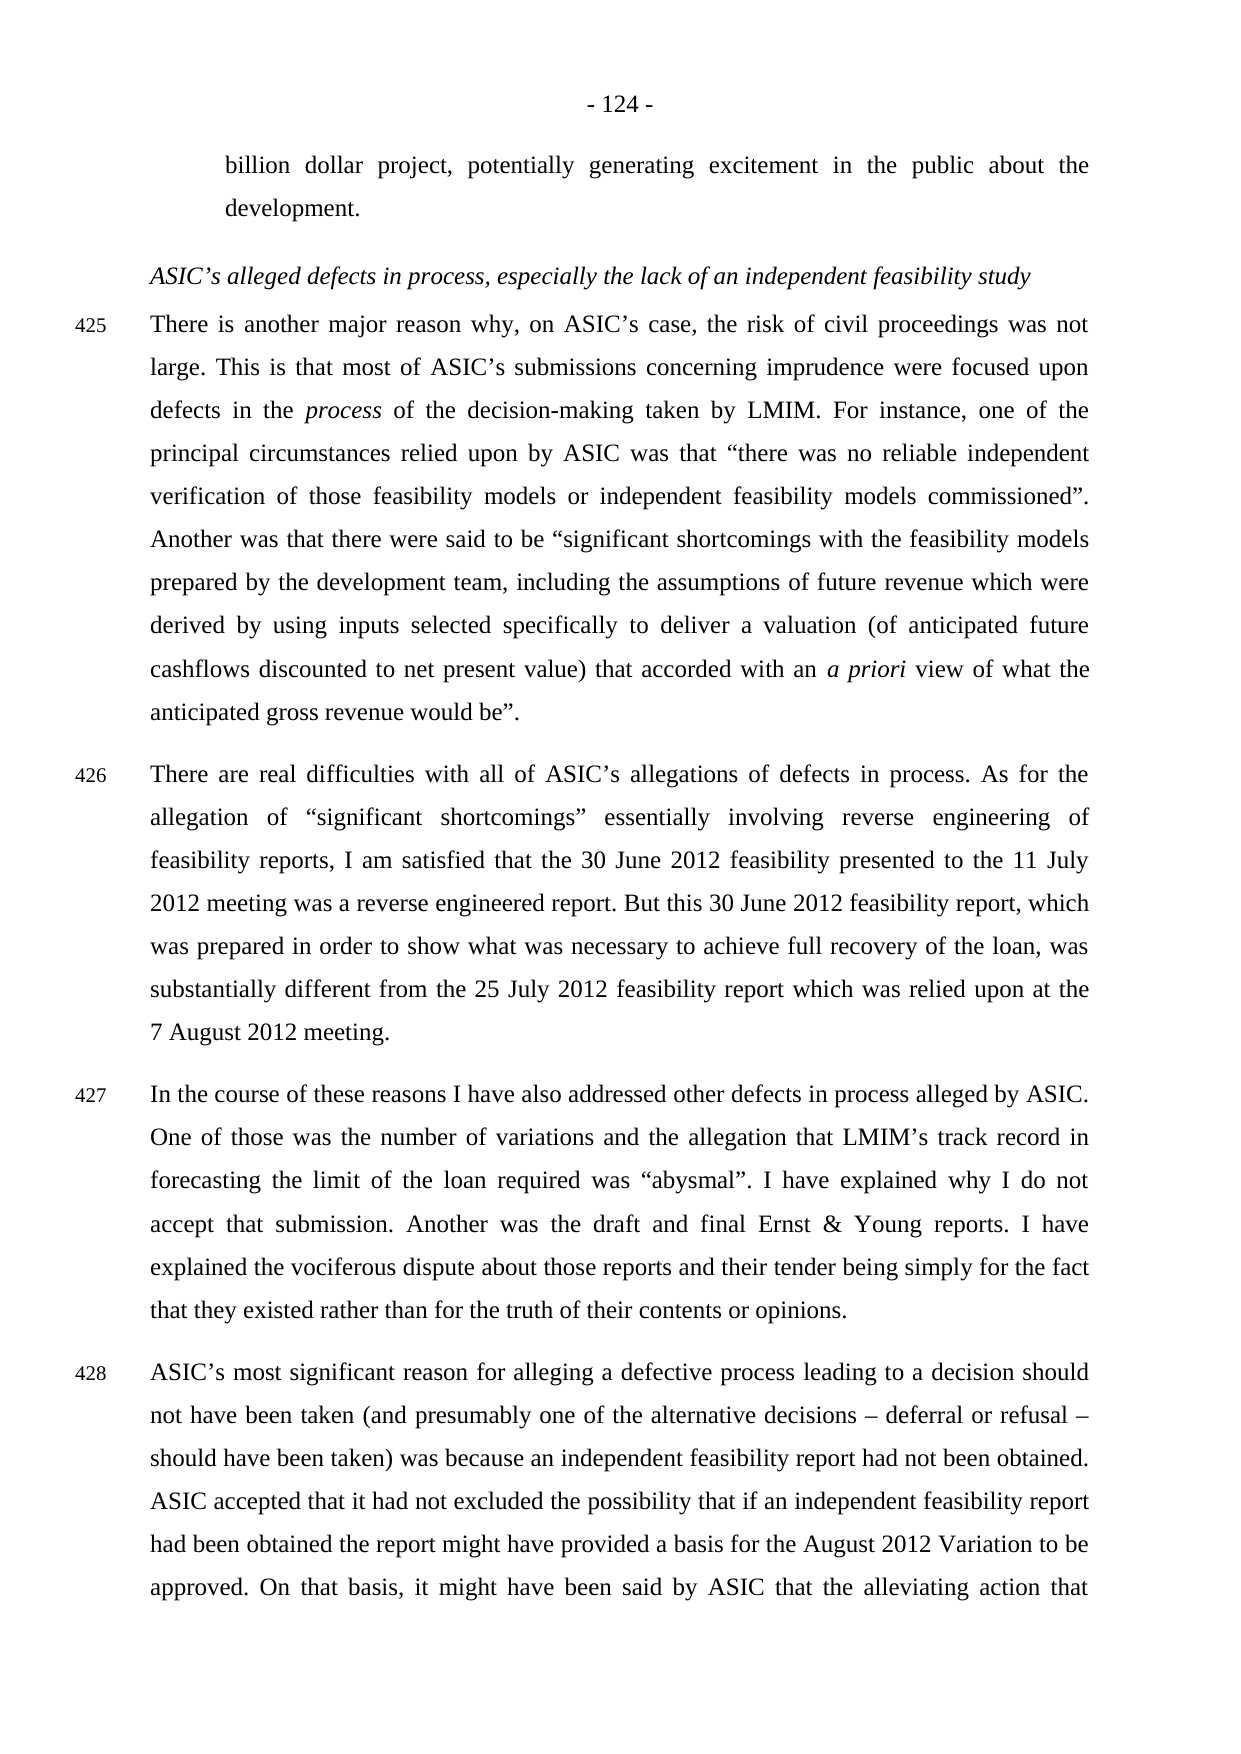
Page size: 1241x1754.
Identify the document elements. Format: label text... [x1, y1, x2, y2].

subtitle ASIC’s alleged defects in process, especially the lack of an independent feasibility study [150, 261, 1090, 290]
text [75, 1357, 1090, 1601]
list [150, 150, 1090, 222]
text There are real difficulties with all of ASIC’s allegations of defects in process. As for the allegation of “significant shortcomings” essentially involving reverse engineering of feasibility reports, I am satisfied that the 30 June 2012 feasibility presented to the 11 July 2012 meeting was a reverse engineered report. But this 30 June 2012 feasibility report, which was prepared in order to show what was necessary to achieve full recovery of the loan, was substantially different from the 25 July 2012 feasibility report which was relied upon at the 7 August 2012 meeting. [75, 759, 1090, 1046]
text In the course of these reasons I have also addressed other defects in process alleged by ASIC. One of those was the number of variations and the allegation that LMIM’s track record in forecasting the limit of the loan required was “abysmal”. I have explained why I do not accept that submission. Another was the draft and final Ernst & Young reports. I have explained the vociferous dispute about those reports and their tender being simply for the fact that they existed rather than for the truth of their contents or opinions. [75, 1079, 1090, 1324]
text There is another major reason why, on ASIC’s case, the risk of civil proceedings was not large. This is that most of ASIC’s submissions concerning imprudence were focused upon defects in the process of the decision-making taken by LMIM. For instance, one of the principal circumstances relied upon by ASIC was that “there was no reliable independent verification of those feasibility models or independent feasibility models commissioned”. Another was that there were said to be “significant shortcomings with the feasibility models prepared by the development team, including the assumptions of future revenue which were derived by using inputs selected specifically to deliver a valuation (of anticipated future cashflows discounted to net present value) that accorded with an a priori view of what the anticipated gross revenue would be”. [75, 309, 1090, 726]
